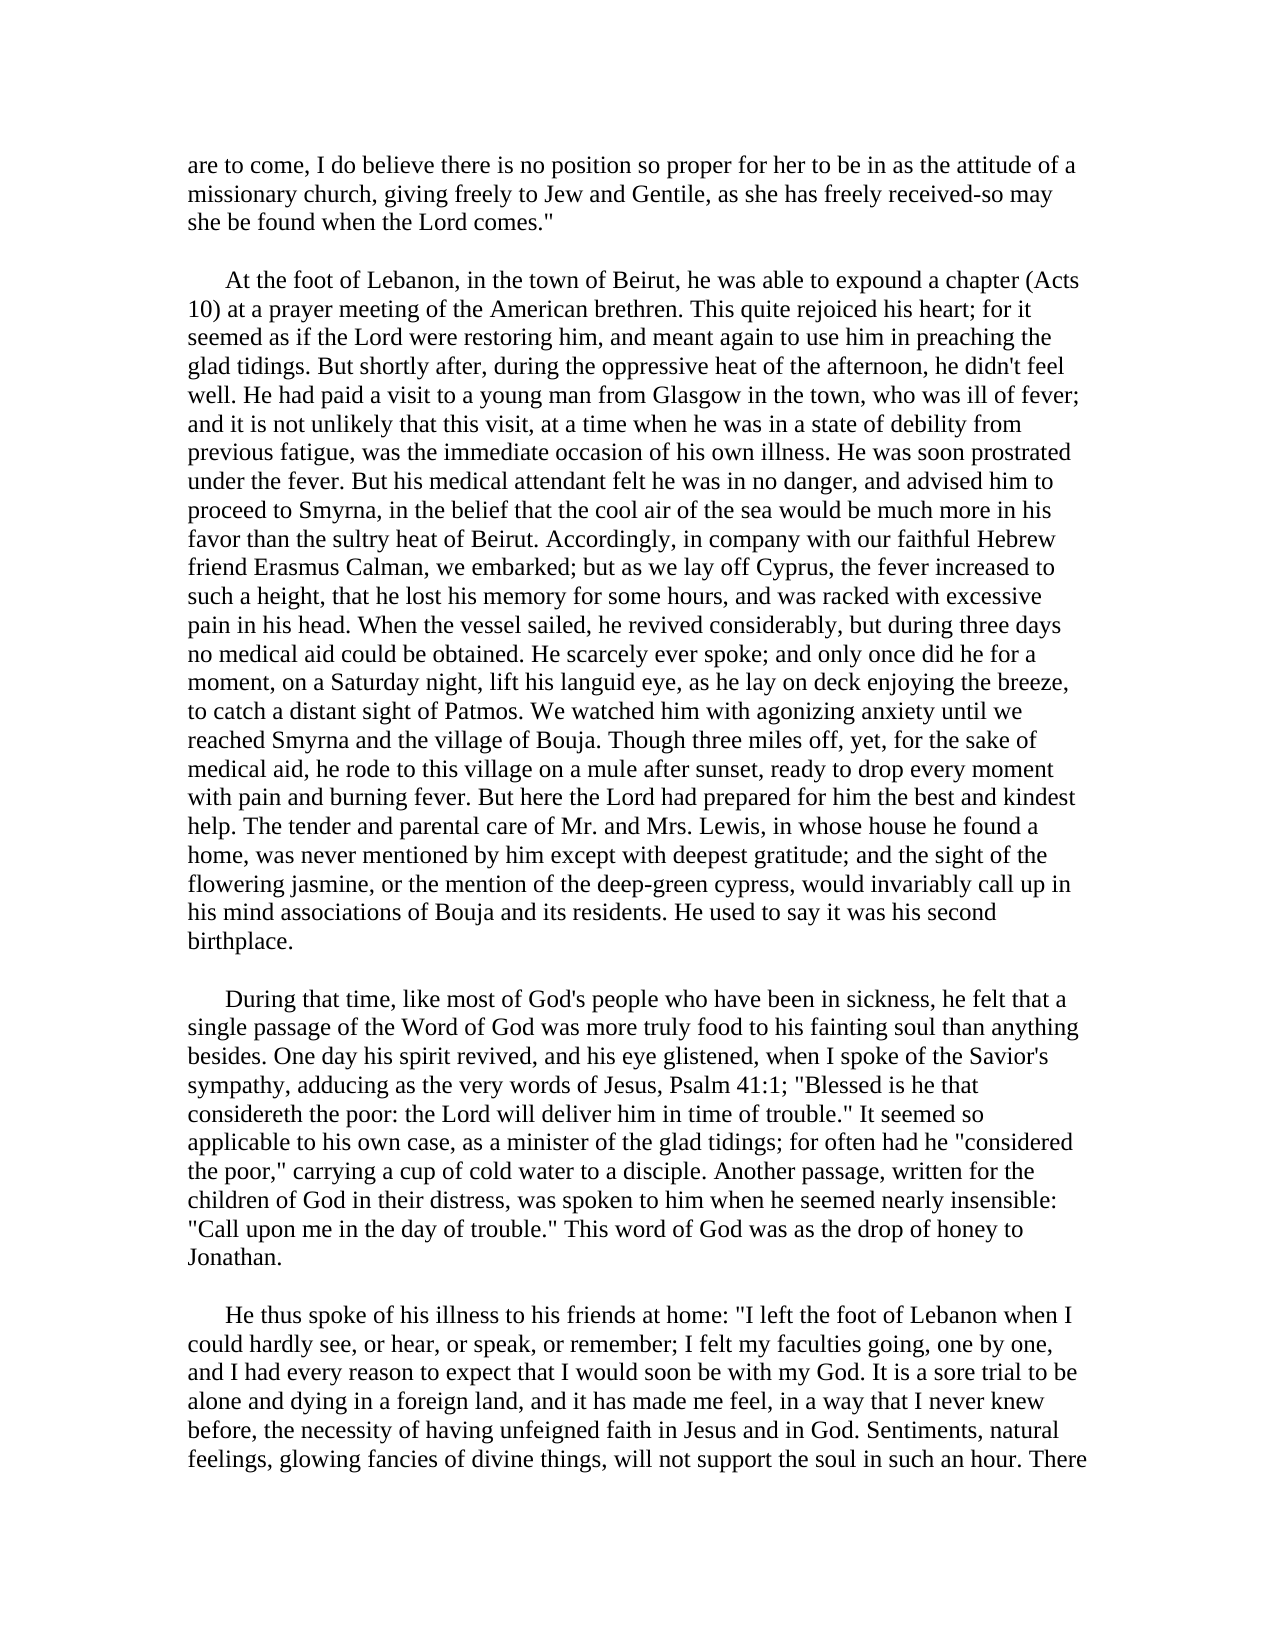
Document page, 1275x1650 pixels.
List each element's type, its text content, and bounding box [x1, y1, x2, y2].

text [187, 1300, 1087, 1472]
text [187, 150, 1087, 236]
text At the foot of Lebanon, in the town of Beirut, he was able to expound a chapter (Acts 10) at a prayer meeting of the American brethren. This quite rejoiced his heart; for it seemed as if the Lord were restoring him, and meant again to use him in preaching the glad tidings. But shortly after, during the oppressive heat of the afternoon, he didn't feel well. He had paid a visit to a young man from Glasgow in the town, who was ill of fever; and it is not unlikely that this visit, at a time when he was in a state of debility from previous fatigue, was the immediate occasion of his own illness. He was soon prostrated under the fever. But his medical attendant felt he was in no danger, and advised him to proceed to Smyrna, in the belief that the cool air of the sea would be much more in his favor than the sultry heat of Beirut. Accordingly, in company with our faithful Hebrew friend Erasmus Calman, we embarked; but as we lay off Cyprus, the fever increased to such a height, that he lost his memory for some hours, and was racked with excessive pain in his head. When the vessel sailed, he revived considerably, but during three days no medical aid could be obtained. He scarcely ever spoke; and only once did he for a moment, on a Saturday night, lift his languid eye, as he lay on deck enjoying the breeze, to catch a distant sight of Patmos. We watched him with agonizing anxiety until we reached Smyrna and the village of Bouja. Though three miles off, yet, for the sake of medical aid, he rode to this village on a mule after sunset, ready to drop every moment with pain and burning fever. But here the Lord had prepared for him the best and kindest help. The tender and parental care of Mr. and Mrs. Lewis, in whose house he found a home, was never mentioned by him except with deepest gratitude; and the sight of the flowering jasmine, or the mention of the deep-green cypress, would invariably call up in his mind associations of Bouja and its residents. He used to say it was his second birthplace. [187, 265, 1087, 955]
text During that time, like most of God's people who have been in sickness, he felt that a single passage of the Word of God was more truly food to his fainting soul than anything besides. One day his spirit revived, and his eye glistened, when I spoke of the Savior's sympathy, adducing as the very words of Jesus, Psalm 41:1; "Blessed is he that considereth the poor: the Lord will deliver him in time of trouble." It seemed so applicable to his own case, as a minister of the glad tidings; for often had he "considered the poor," carrying a cup of cold water to a disciple. Another passage, written for the children of God in their distress, was spoken to him when he seemed nearly insensible: "Call upon me in the day of trouble." This word of God was as the drop of honey to Jonathan. [187, 984, 1087, 1271]
